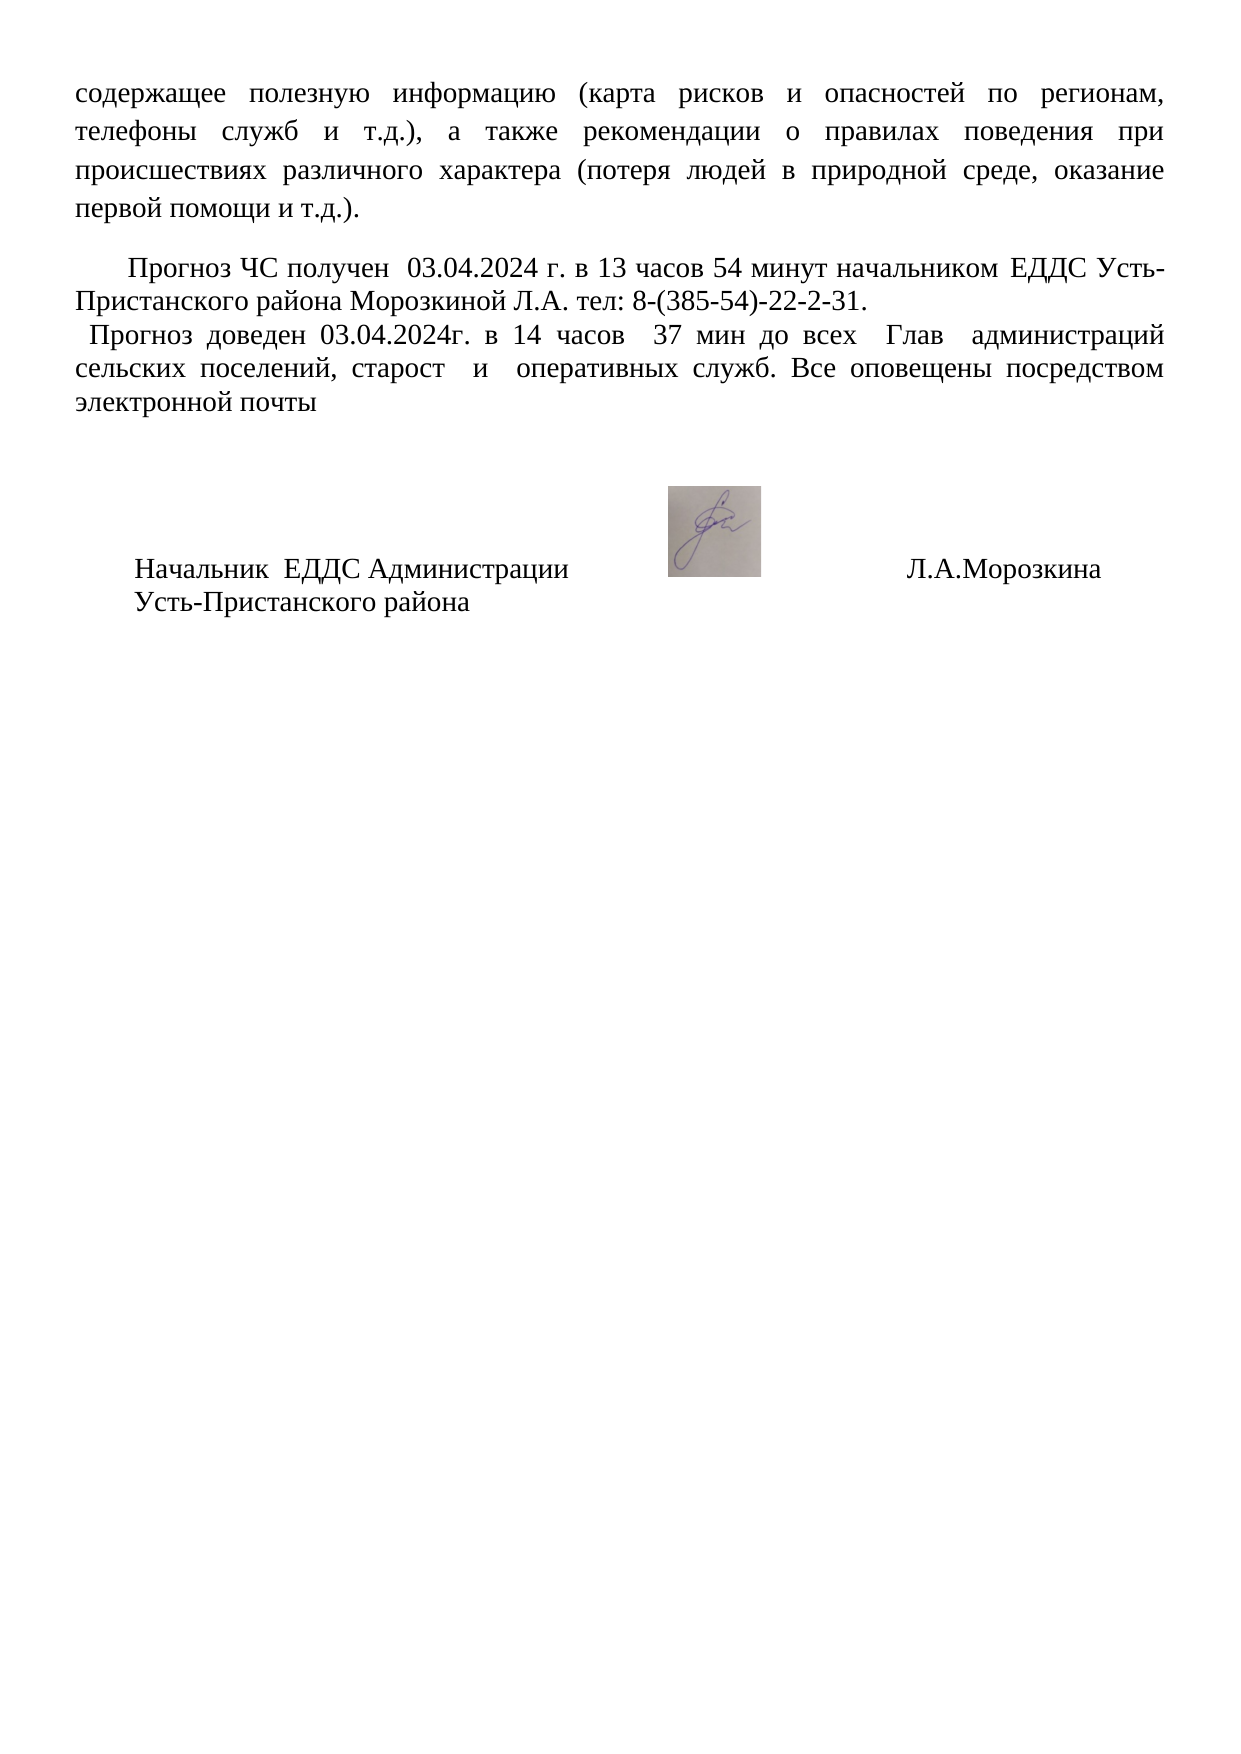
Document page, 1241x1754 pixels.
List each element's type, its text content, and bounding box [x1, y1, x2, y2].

text Усть-Пристанского района [75, 584, 1165, 618]
text Начальник ЕДДС Администрации Л.А.Морозкина [75, 485, 1165, 584]
picture [668, 486, 762, 577]
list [75, 75, 1165, 224]
text Прогноз ЧС получен 03.04.2024 г. в 13 часов 54 минут начальником ЕДДС Усть-Пристанского района Морозкиной Л.А. тел: 8-(385-54)-22-2-31. [75, 250, 1165, 317]
text Прогноз доведен 03.04.2024г. в 14 часов 37 мин до всех Глав администраций сельских поселений, старост и оперативных служб. Все оповещены посредством электронной почты [75, 317, 1165, 418]
